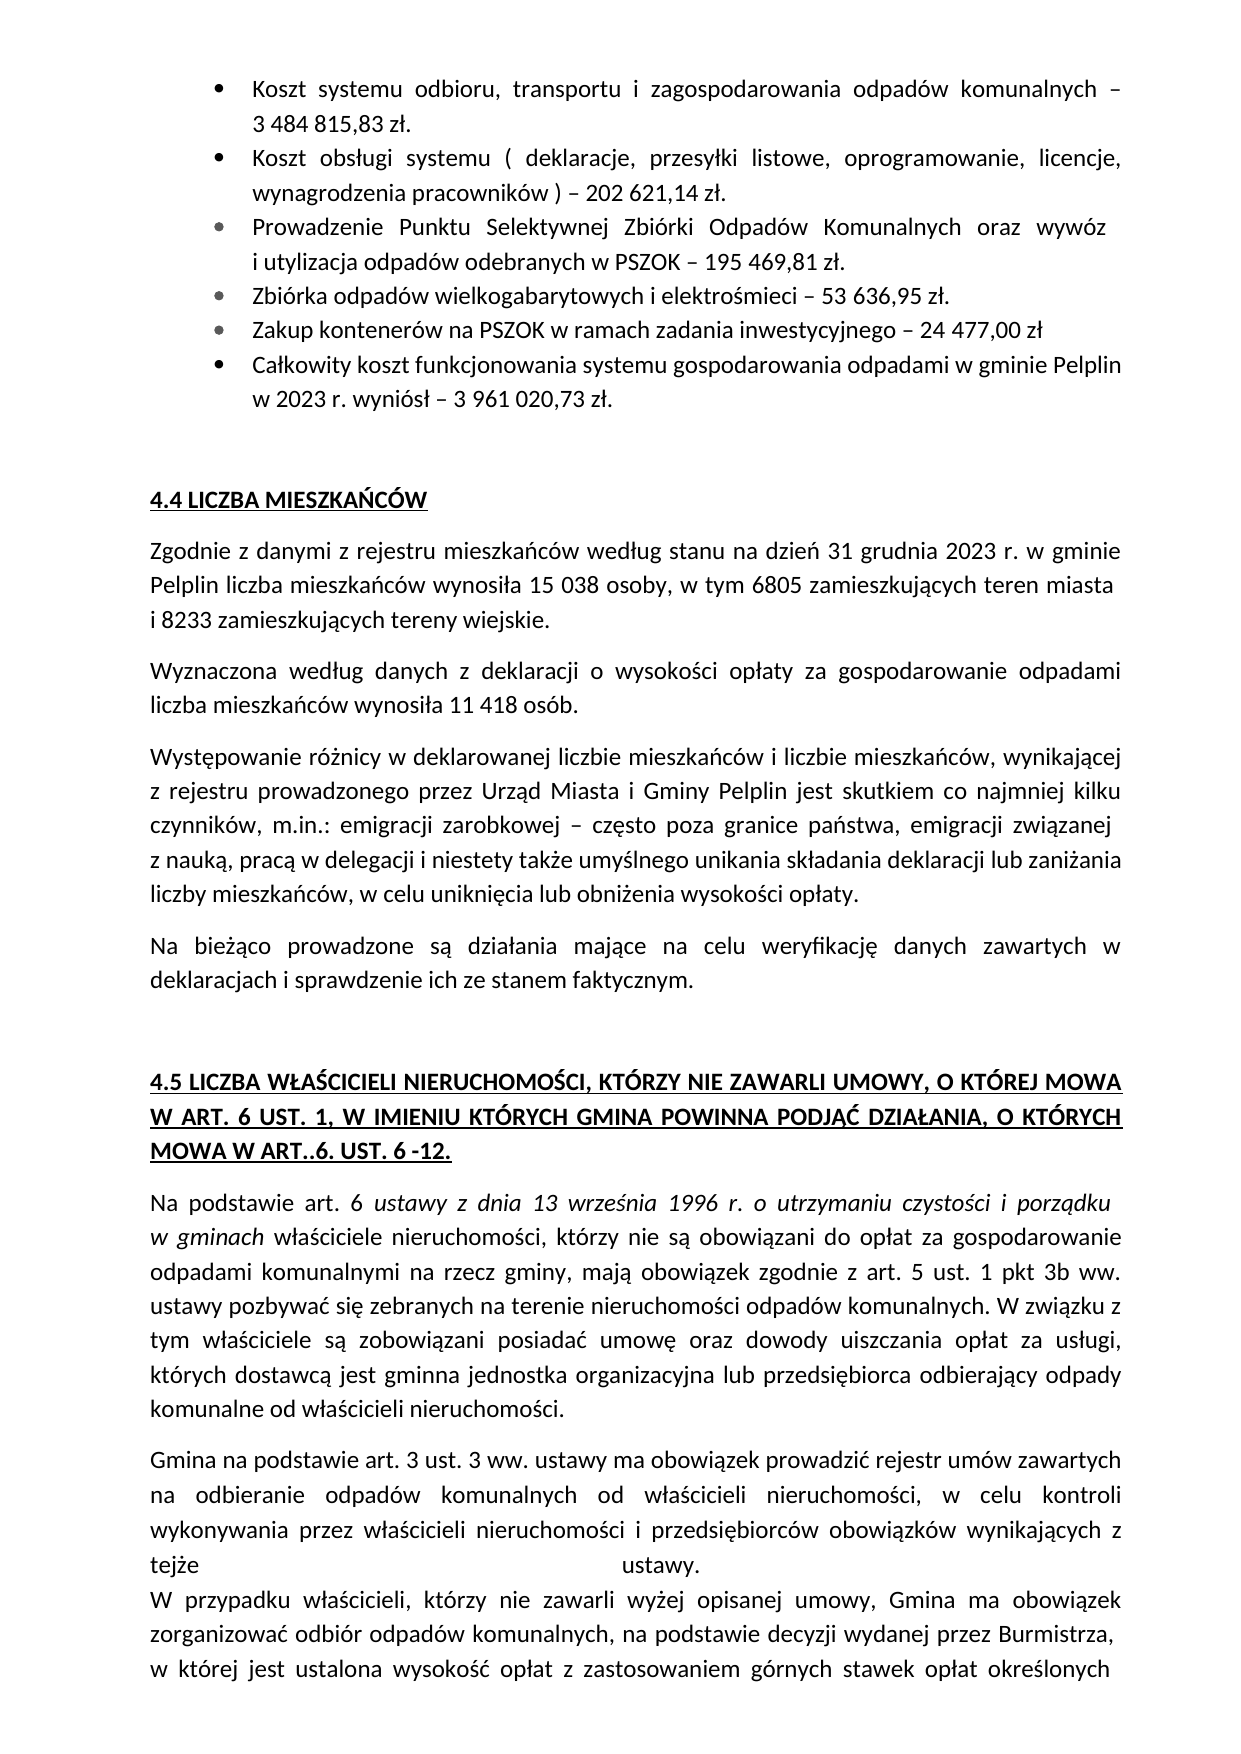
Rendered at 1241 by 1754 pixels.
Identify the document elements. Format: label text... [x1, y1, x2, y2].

text Zgodnie z danymi z rejestru mieszkańców według stanu na dzień 31 grudnia 2023 r. w gminie Pelplin liczba mieszkańców wynosiła 15 038 osoby, w tym 6805 zamieszkujących teren miasta i 8233 zamieszkujących tereny wiejskie. [150, 535, 1123, 634]
text Na bieżąco prowadzone są działania mające na celu weryfikację danych zawartych w deklaracjach i sprawdzenie ich ze stanem faktycznym. [150, 930, 1123, 995]
list Zbiórka odpadów wielkogabarytowych i elektrośmieci – 53 636,95 zł. [214, 280, 1123, 311]
list Całkowity koszt funkcjonowania systemu gospodarowania odpadami w gminie Pelplin w 2023 r. wyniósł – 3 961 020,73 zł. [214, 349, 1123, 414]
list Koszt systemu odbioru, transportu i zagospodarowania odpadów komunalnych – 3 484 815,83 zł. [214, 73, 1123, 138]
text 4.5 LICZBA WŁAŚCICIELI NIERUCHOMOŚCI, KTÓRZY NIE ZAWARLI UMOWY, O KTÓREJ MOWA W ART. 6 UST. 1, W IMIENIU KTÓRYCH GMINA POWINNA PODJĄĆ DZIAŁANIA, O KTÓRYCH MOWA W ART..6. UST. 6 -12. [150, 1094, 1123, 1127]
list Koszt obsługi systemu ( deklaracje, przesyłki listowe, oprogramowanie, licencje, wynagrodzenia pracowników ) – 202 621,14 zł. [214, 142, 1123, 207]
text Wyznaczona według danych z deklaracji o wysokości opłaty za gospodarowanie odpadami liczba mieszkańców wynosiła 11 418 osób. [150, 655, 1123, 720]
text Występowanie różnicy w deklarowanej liczbie mieszkańców i liczbie mieszkańców, wynikającej z rejestru prowadzonego przez Urząd Miasta i Gminy Pelplin jest skutkiem co najmniej kilku czynników, m.in.: emigracji zarobkowej – często poza granice państwa, emigracji związanej z nauką, pracą w delegacji i niestety także umyślnego unikania składania deklaracji lub zaniżania liczby mieszkańców, w celu uniknięcia lub obniżenia wysokości opłaty. [150, 741, 1123, 909]
list Prowadzenie Punktu Selektywnej Zbiórki Odpadów Komunalnych oraz wywóz i utylizacja odpadów odebranych w PSZOK – 195 469,81 zł. [214, 211, 1123, 276]
text 4.5 LICZBA WŁAŚCICIELI NIERUCHOMOŚCI, KTÓRZY NIE ZAWARLI UMOWY, O KTÓREJ MOWA W ART. 6 UST. 1, W IMIENIU KTÓRYCH GMINA POWINNA PODJĄĆ DZIAŁANIA, O KTÓRYCH MOWA W ART..6. UST. 6 -12. [150, 1067, 1123, 1093]
text 4.5 LICZBA WŁAŚCICIELI NIERUCHOMOŚCI, KTÓRZY NIE ZAWARLI UMOWY, O KTÓREJ MOWA W ART. 6 UST. 1, W IMIENIU KTÓRYCH GMINA POWINNA PODJĄĆ DZIAŁANIA, O KTÓRYCH MOWA W ART..6. UST. 6 -12. [150, 1129, 1123, 1166]
text Na podstawie art. 6 ustawy z dnia 13 września 1996 r. o utrzymaniu czystości i porządku w gminach właściciele nieruchomości, którzy nie są obowiązani do opłat za gospodarowanie odpadami komunalnymi na rzecz gminy, mają obowiązek zgodnie z art. 5 ust. 1 pkt 3b ww. ustawy pozbywać się zebranych na terenie nieruchomości odpadów komunalnych. W związku z tym właściciele są zobowiązani posiadać umowę oraz dowody uiszczania opłat za usługi, których dostawcą jest gminna jednostka organizacyjna lub przedsiębiorca odbierający odpady komunalne od właścicieli nieruchomości. [150, 1187, 1123, 1424]
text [150, 1445, 1123, 1684]
text 4.4 LICZBA MIESZKAŃCÓW [150, 484, 1123, 514]
list Zakup kontenerów na PSZOK w ramach zadania inwestycyjnego – 24 477,00 zł [214, 315, 1123, 345]
